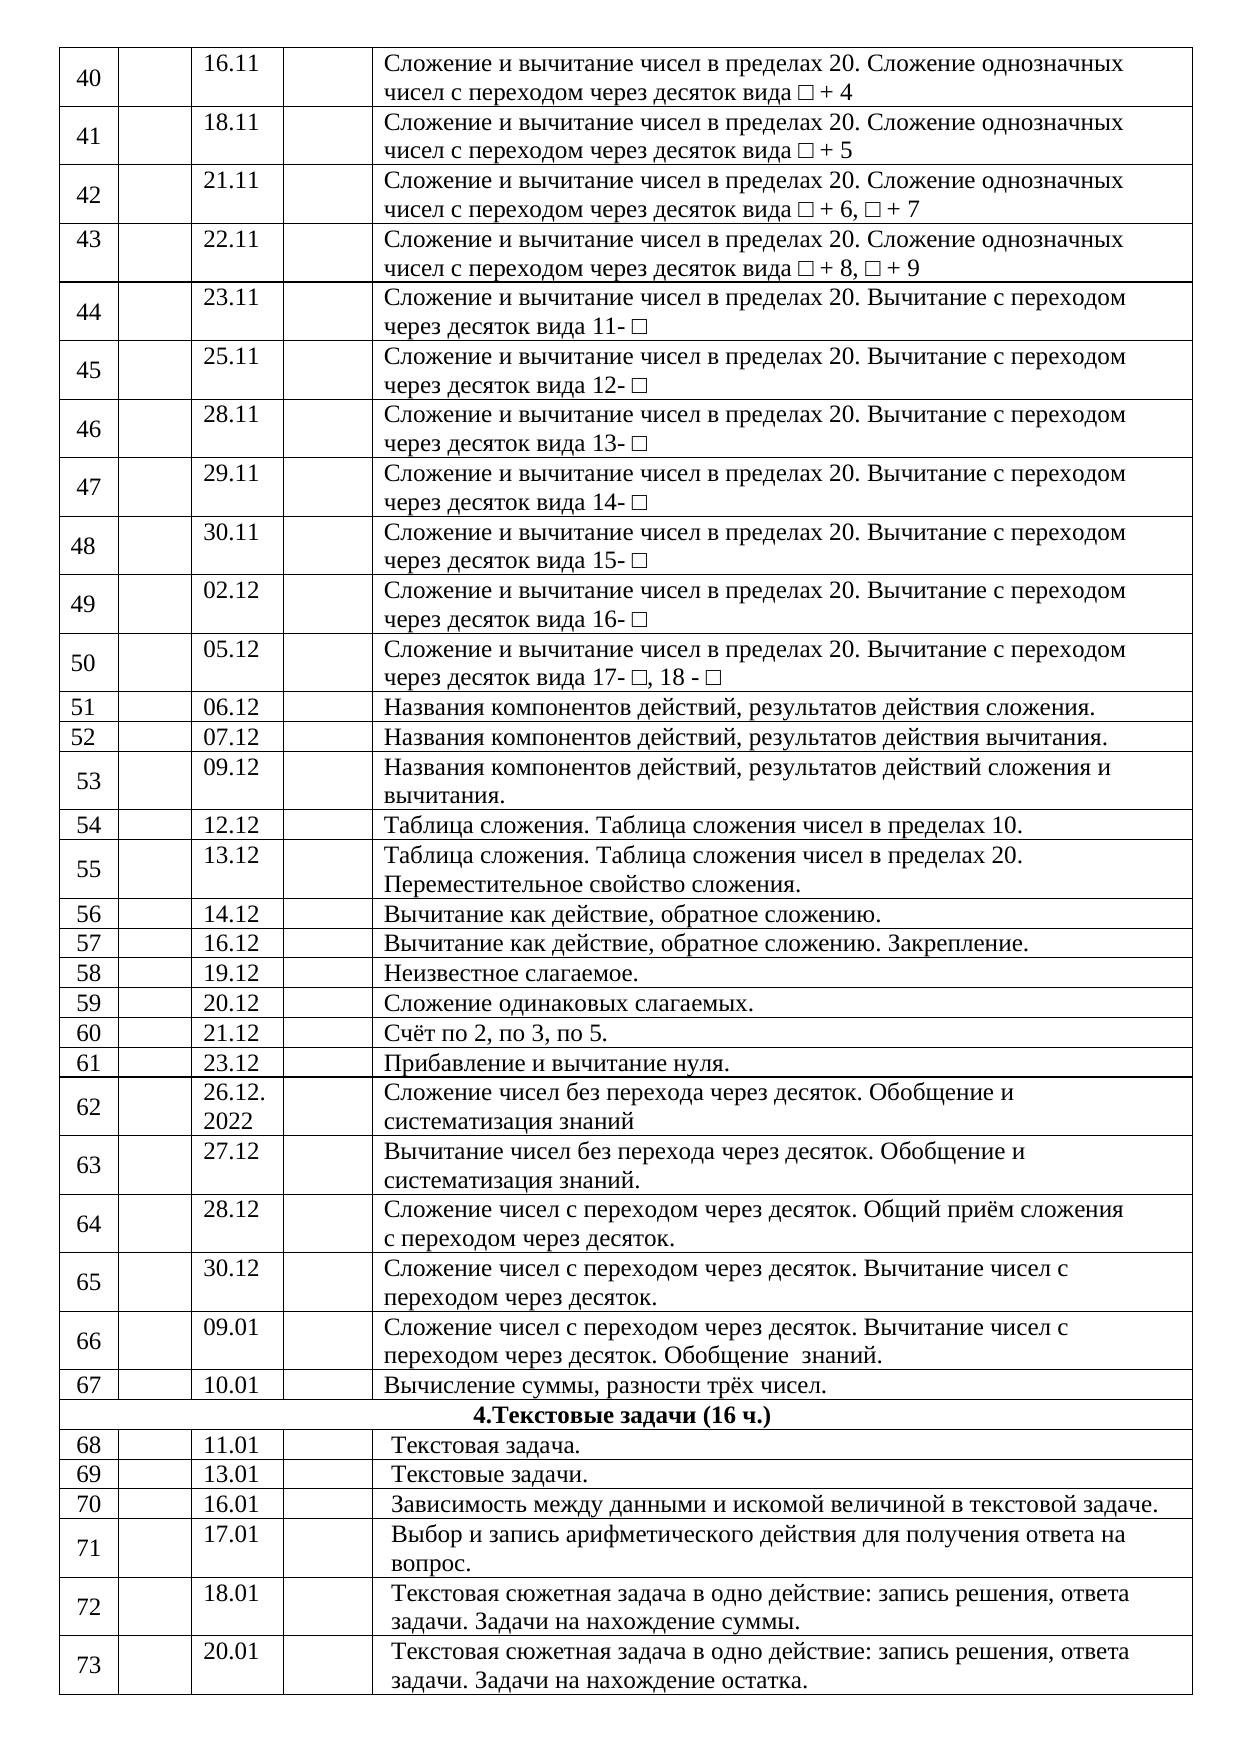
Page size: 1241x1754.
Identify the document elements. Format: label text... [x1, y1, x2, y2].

table_cell [119, 1489, 191, 1518]
table_cell 60 [60, 1018, 118, 1047]
table_cell 40 [60, 48, 118, 106]
table_cell Вычитание чисел без перехода через десяток. Обобщение и систематизация знаний. [373, 1136, 1192, 1193]
table_cell 67 [60, 1370, 118, 1399]
table_cell [119, 517, 191, 574]
table_cell Таблица сложения. Таблица сложения чисел в пределах 10. [373, 810, 1192, 839]
table_cell 12.12 [192, 810, 283, 839]
table_cell Сложение чисел с переходом через десяток. Общий приём сложения с переходом через десяток. [373, 1195, 1192, 1252]
table_cell [284, 283, 372, 340]
table_cell 52 [60, 722, 118, 751]
table_cell [284, 752, 372, 809]
table_cell [284, 1312, 372, 1369]
table_cell 28.11 [192, 400, 283, 457]
table_cell [119, 575, 191, 633]
table_cell 18.11 [192, 107, 283, 164]
table_cell [284, 1578, 372, 1635]
table_cell Текстовая задача. [373, 1430, 1192, 1458]
table_cell Сложение и вычитание чисел в пределах 20. Вычитание с переходом через десяток вида 14- □ [373, 458, 1192, 516]
table_cell Текстовая сюжетная задача в одно действие: запись решения, ответа задачи. Задачи на нахождение суммы. [373, 1578, 1192, 1635]
table_cell [284, 988, 372, 1017]
table_cell [284, 107, 372, 164]
table_cell Зависимость между данными и искомой величиной в текстовой задаче. [373, 1489, 1192, 1518]
table_cell Сложение и вычитание чисел в пределах 20. Вычитание с переходом через десяток вида 13- □ [373, 400, 1192, 457]
table_cell [119, 48, 191, 106]
table_cell 16.12 [192, 929, 283, 957]
table_cell 54 [60, 810, 118, 839]
table_cell Неизвестное слагаемое. [373, 958, 1192, 987]
table_cell 51 [60, 692, 118, 721]
table_cell 27.12 [192, 1136, 283, 1193]
table_cell 30.12 [192, 1253, 283, 1311]
table_cell 59 [60, 988, 118, 1017]
table_cell [119, 283, 191, 340]
table_cell 72 [60, 1578, 118, 1635]
table_cell [284, 458, 372, 516]
table_cell 23.12 [192, 1048, 283, 1076]
table_cell Сложение чисел без перехода через десяток. Обобщение и систематизация знаний [373, 1078, 1192, 1135]
table_cell Сложение и вычитание чисел в пределах 20. Вычитание с переходом через десяток вида 17- □, 18 - □ [373, 634, 1192, 691]
table_cell Названия компонентов действий, результатов действий сложения и вычитания. [373, 752, 1192, 809]
table_cell 66 [60, 1312, 118, 1369]
table_cell [119, 752, 191, 809]
table_cell Сложение одинаковых слагаемых. [373, 988, 1192, 1017]
table_cell [119, 165, 191, 223]
table_cell 49 [60, 575, 118, 633]
table_cell Сложение и вычитание чисел в пределах 20. Сложение однозначных чисел с переходом через десяток вида □ + 4 [373, 48, 1192, 106]
table_cell 09.12 [192, 752, 283, 809]
table_cell 30.11 [192, 517, 283, 574]
table_cell [119, 1078, 191, 1135]
table_cell [119, 1460, 191, 1488]
table_cell Названия компонентов действий, результатов действия вычитания. [373, 722, 1192, 751]
table_cell 11.01 [192, 1430, 283, 1458]
table_cell Сложение и вычитание чисел в пределах 20. Сложение однозначных чисел с переходом через десяток вида □ + 8, □ + 9 [373, 224, 1192, 281]
table_cell [119, 1312, 191, 1369]
table_cell 20.12 [192, 988, 283, 1017]
table_cell [284, 810, 372, 839]
table_cell 13.12 [192, 840, 283, 898]
table_cell 68 [60, 1430, 118, 1458]
table_cell [119, 958, 191, 987]
table_cell [119, 1253, 191, 1311]
table_cell 05.12 [192, 634, 283, 691]
table_cell [119, 107, 191, 164]
table_cell [284, 1519, 372, 1577]
table_cell 62 [60, 1078, 118, 1135]
table_cell [119, 1195, 191, 1252]
table_cell [284, 48, 372, 106]
table_cell 16.01 [192, 1489, 283, 1518]
table_cell [284, 1489, 372, 1518]
table_cell Текстовая сюжетная задача в одно действие: запись решения, ответа задачи. Задачи на нахождение остатка. [373, 1636, 1192, 1694]
table_cell 64 [60, 1195, 118, 1252]
table_cell [284, 1430, 372, 1458]
table_cell [119, 634, 191, 691]
table_cell [119, 1636, 191, 1694]
table_cell 02.12 [192, 575, 283, 633]
table_cell [284, 1253, 372, 1311]
table_cell [284, 1460, 372, 1488]
table_cell [284, 1195, 372, 1252]
table_cell 63 [60, 1136, 118, 1193]
table_cell 4.Текстовые задачи (16 ч.) [60, 1400, 1192, 1429]
table_cell [284, 634, 372, 691]
table_cell Сложение чисел с переходом через десяток. Вычитание чисел с переходом через десяток. [373, 1253, 1192, 1311]
table_cell [119, 1578, 191, 1635]
table_cell 44 [60, 283, 118, 340]
table_cell [284, 575, 372, 633]
table_cell Выбор и запись арифметического действия для получения ответа на вопрос. [373, 1519, 1192, 1577]
table_cell [284, 1078, 372, 1135]
table_cell [284, 1370, 372, 1399]
table_cell [119, 988, 191, 1017]
table_cell Сложение и вычитание чисел в пределах 20. Сложение однозначных чисел с переходом через десяток вида □ + 6, □ + 7 [373, 165, 1192, 223]
table_cell 61 [60, 1048, 118, 1076]
table_cell [284, 1136, 372, 1193]
table_cell [119, 1136, 191, 1193]
table_cell [119, 458, 191, 516]
table_cell Прибавление и вычитание нуля. [373, 1048, 1192, 1076]
table_cell 23.11 [192, 283, 283, 340]
table_cell [284, 1048, 372, 1076]
table_cell 56 [60, 899, 118, 927]
table_cell 19.12 [192, 958, 283, 987]
table_cell Сложение и вычитание чисел в пределах 20. Сложение однозначных чисел с переходом через десяток вида □ + 5 [373, 107, 1192, 164]
table_cell 25.11 [192, 341, 283, 398]
table_cell [119, 722, 191, 751]
table_cell Сложение и вычитание чисел в пределах 20. Вычитание с переходом через десяток вида 15- □ [373, 517, 1192, 574]
table_cell [284, 929, 372, 957]
table_cell 26.12.2022 [192, 1078, 283, 1135]
table_cell 18.01 [192, 1578, 283, 1635]
table_cell 06.12 [192, 692, 283, 721]
table_cell 69 [60, 1460, 118, 1488]
table_cell [284, 224, 372, 281]
table_cell Вычисление суммы, разности трёх чисел. [373, 1370, 1192, 1399]
table_cell 57 [60, 929, 118, 957]
table_cell [284, 722, 372, 751]
table_cell [284, 958, 372, 987]
table_cell 28.12 [192, 1195, 283, 1252]
table_cell Счёт по 2, по 3, по 5. [373, 1018, 1192, 1047]
table_cell 42 [60, 165, 118, 223]
table_cell Сложение и вычитание чисел в пределах 20. Вычитание с переходом через десяток вида 12- □ [373, 341, 1192, 398]
table_cell 65 [60, 1253, 118, 1311]
table_cell Вычитание как действие, обратное сложению. [373, 899, 1192, 927]
table_cell 45 [60, 341, 118, 398]
table_cell Сложение чисел с переходом через десяток. Вычитание чисел с переходом через десяток. Обобщение знаний. [373, 1312, 1192, 1369]
table_cell Сложение и вычитание чисел в пределах 20. Вычитание с переходом через десяток вида 11- □ [373, 283, 1192, 340]
table_cell 73 [60, 1636, 118, 1694]
table_cell 53 [60, 752, 118, 809]
table_cell [284, 692, 372, 721]
table_cell [119, 1519, 191, 1577]
table_cell 58 [60, 958, 118, 987]
table_cell Сложение и вычитание чисел в пределах 20. Вычитание с переходом через десяток вида 16- □ [373, 575, 1192, 633]
table_cell [284, 517, 372, 574]
table_cell [119, 1048, 191, 1076]
table_cell 55 [60, 840, 118, 898]
table_cell [284, 840, 372, 898]
table_cell [119, 692, 191, 721]
table_cell [119, 400, 191, 457]
table_cell 09.01 [192, 1312, 283, 1369]
table_cell [284, 1018, 372, 1047]
table_cell [119, 224, 191, 281]
table_cell [119, 840, 191, 898]
table_cell [284, 400, 372, 457]
table_cell 10.01 [192, 1370, 283, 1399]
table_cell [284, 899, 372, 927]
table_cell [284, 1636, 372, 1694]
table_cell [119, 341, 191, 398]
table_cell 29.11 [192, 458, 283, 516]
table_cell 46 [60, 400, 118, 457]
table_cell 47 [60, 458, 118, 516]
table_cell 48 [60, 517, 118, 574]
table_cell 22.11 [192, 224, 283, 281]
table_cell 50 [60, 634, 118, 691]
table_cell [284, 165, 372, 223]
table_cell 71 [60, 1519, 118, 1577]
table_cell [119, 1430, 191, 1458]
table_cell [119, 1370, 191, 1399]
table_cell Текстовые задачи. [373, 1460, 1192, 1488]
table_cell 14.12 [192, 899, 283, 927]
table_cell 21.11 [192, 165, 283, 223]
table_cell Таблица сложения. Таблица сложения чисел в пределах 20. Переместительное свойство сложения. [373, 840, 1192, 898]
table_cell Вычитание как действие, обратное сложению. Закрепление. [373, 929, 1192, 957]
table_cell [284, 341, 372, 398]
table_cell 43 [60, 224, 118, 281]
table_cell Названия компонентов действий, результатов действия сложения. [373, 692, 1192, 721]
table_cell 21.12 [192, 1018, 283, 1047]
table_cell [119, 899, 191, 927]
table_cell 16.11 [192, 48, 283, 106]
table_cell 07.12 [192, 722, 283, 751]
table_cell 13.01 [192, 1460, 283, 1488]
table_cell 70 [60, 1489, 118, 1518]
table_cell 41 [60, 107, 118, 164]
table_cell 20.01 [192, 1636, 283, 1694]
table_cell [119, 810, 191, 839]
table_cell [119, 929, 191, 957]
table_cell [119, 1018, 191, 1047]
table_cell 17.01 [192, 1519, 283, 1577]
